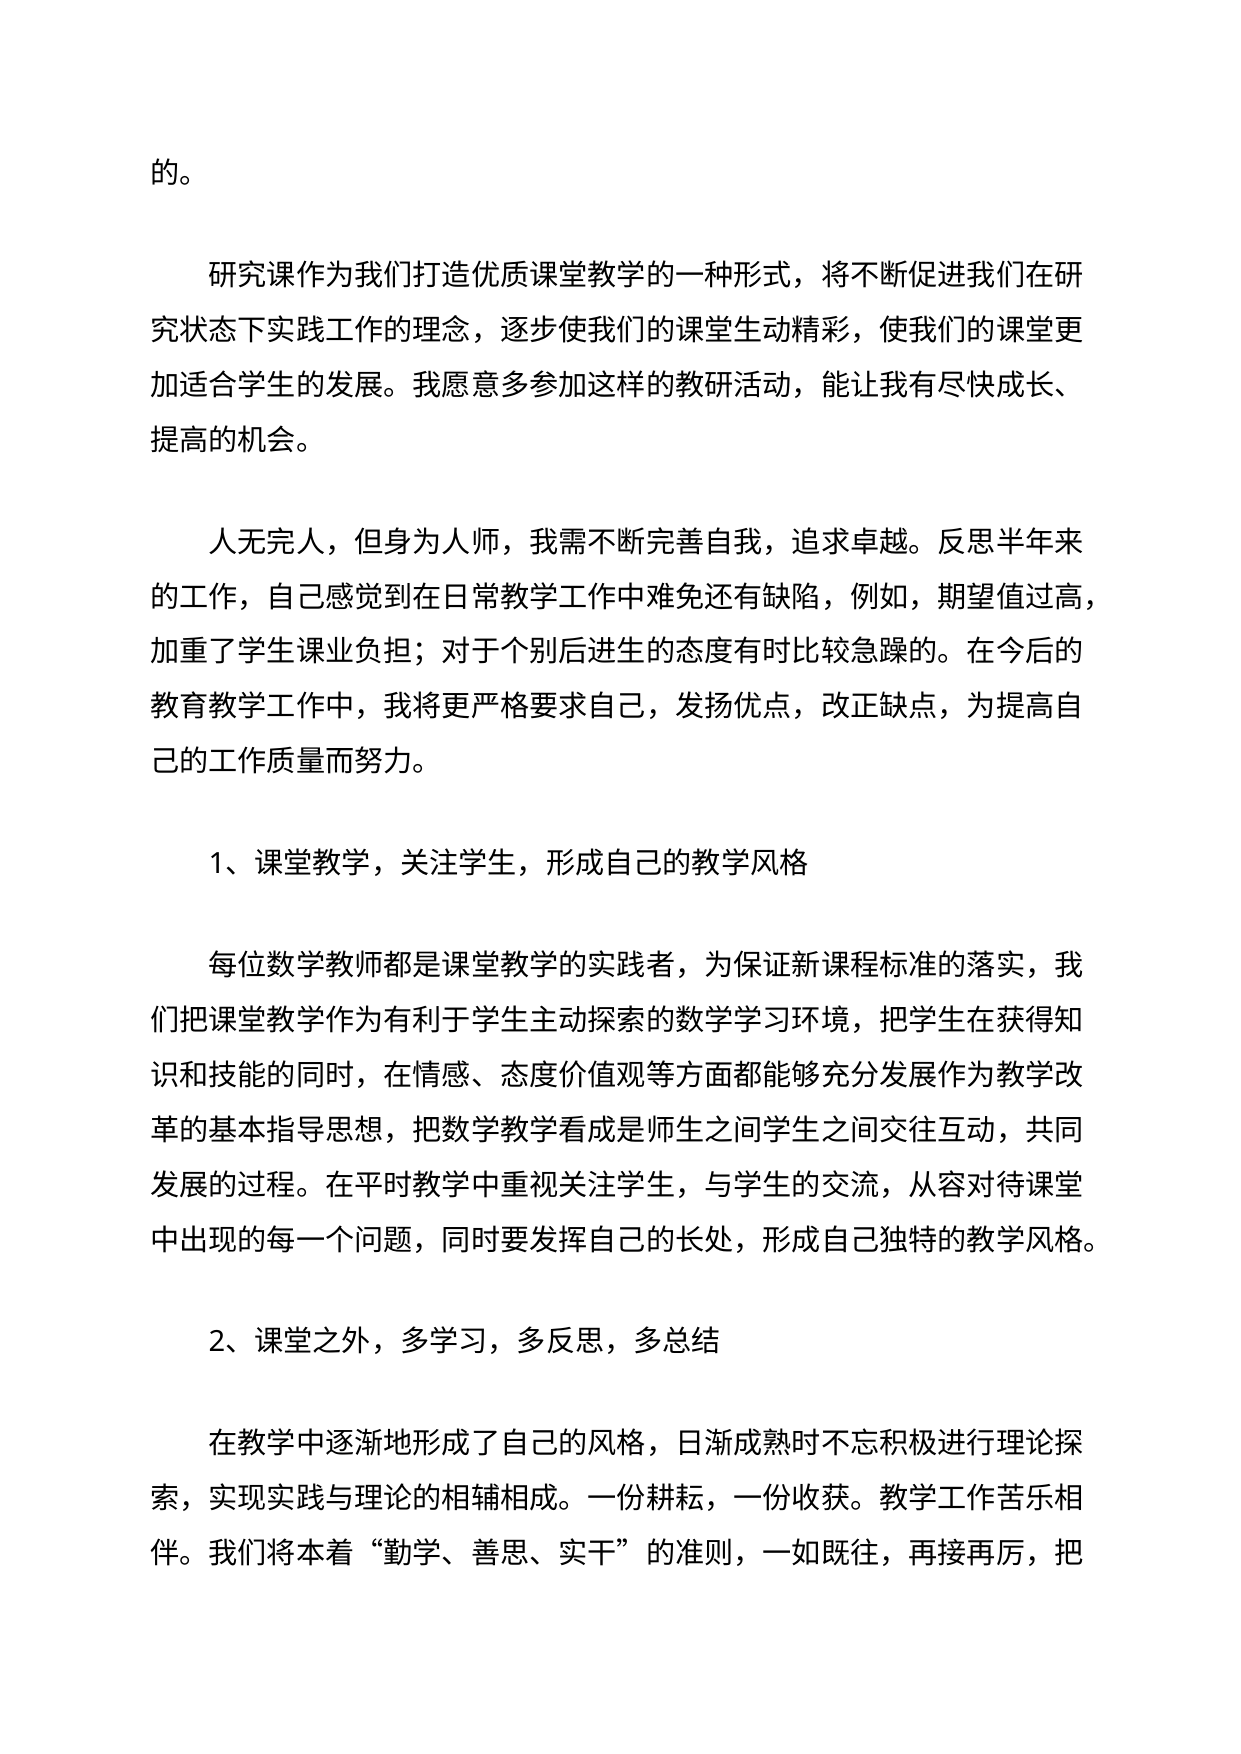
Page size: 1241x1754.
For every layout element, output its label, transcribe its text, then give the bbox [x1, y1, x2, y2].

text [150, 1420, 1090, 1572]
text 1、课堂教学，关注学生，形成自己的教学风格 [150, 839, 1090, 882]
text 研究课作为我们打造优质课堂教学的一种形式，将不断促进我们在研究状态下实践工作的理念，逐步使我们的课堂生动精彩，使我们的课堂更加适合学生的发展。我愿意多参加这样的教研活动，能让我有尽快成长、提高的机会。 [150, 252, 1090, 459]
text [150, 150, 1090, 192]
text 2、课堂之外，多学习，多反思，多总结 [150, 1318, 1090, 1360]
text 人无完人，但身为人师，我需不断完善自我，追求卓越。反思半年来的工作，自己感觉到在日常教学工作中难免还有缺陷，例如，期望值过高，加重了学生课业负担；对于个别后进生的态度有时比较急躁的。在今后的教育教学工作中，我将更严格要求自己，发扬优点，改正缺点，为提高自己的工作质量而努力。 [150, 518, 1090, 780]
text 每位数学教师都是课堂教学的实践者，为保证新课程标准的落实，我们把课堂教学作为有利于学生主动探索的数学学习环境，把学生在获得知识和技能的同时，在情感、态度价值观等方面都能够充分发展作为教学改革的基本指导思想，把数学教学看成是师生之间学生之间交往互动，共同发展的过程。在平时教学中重视关注学生，与学生的交流，从容对待课堂中出现的每一个问题，同时要发挥自己的长处，形成自己独特的教学风格。 [150, 942, 1090, 1258]
